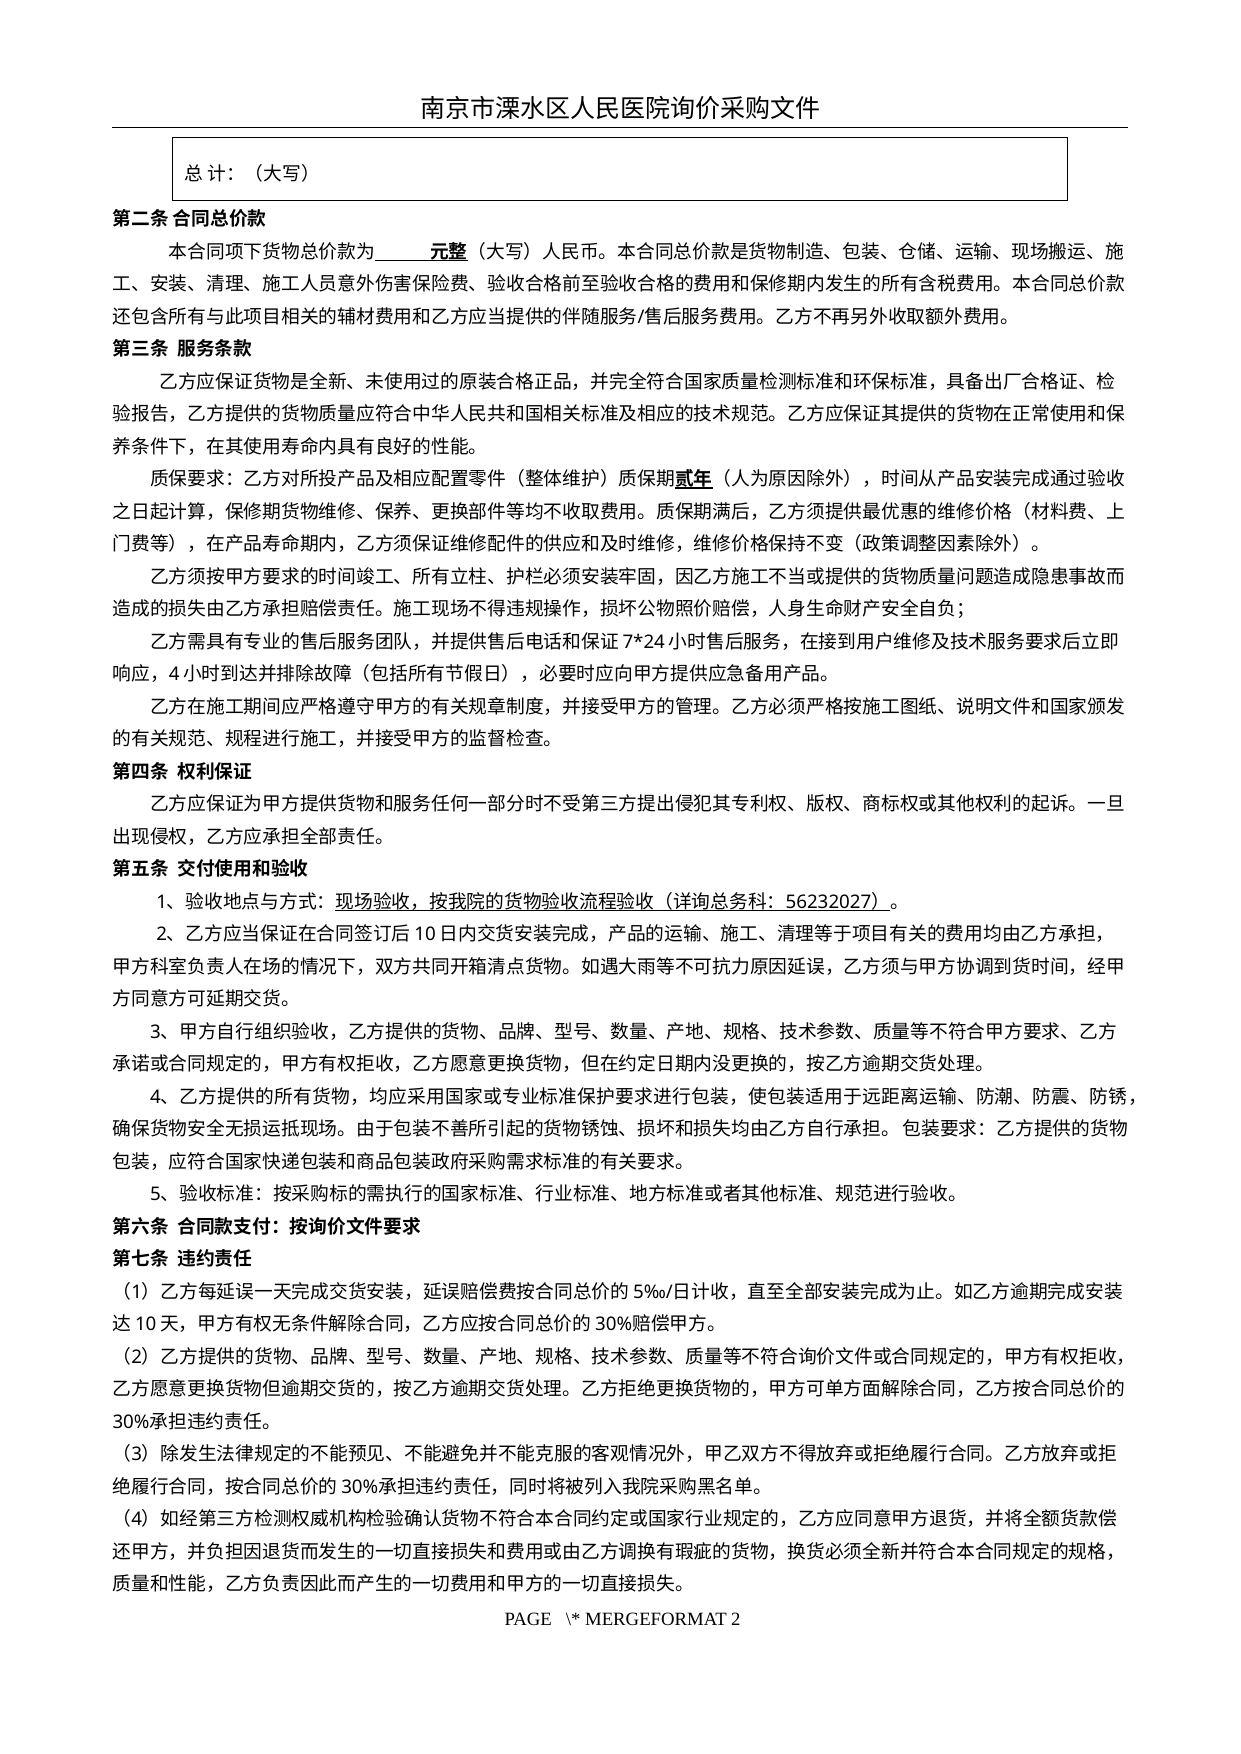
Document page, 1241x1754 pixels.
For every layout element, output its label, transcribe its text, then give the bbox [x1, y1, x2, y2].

list 第二条 合同总价款 [112, 201, 1128, 234]
list 本合同项下货物总价款为 元整（大写）人民币。本合同总价款是货物制造、包装、仓储、运输、现场搬运、施工、安装、清理、施工人员意外伤害保险费、验收合格前至验收合格的费用和保修期内发生的所有含税费用。本合同总价款还包含所有与此项目相关的辅材费用和乙方应当提供的伴随服务/售后服务费用。乙方不再另外收取额外费用。 [112, 234, 1128, 331]
text 1、验收地点与方式：现场验收，按我院的货物验收流程验收（详询总务科：56232027）。 [112, 884, 1128, 916]
text 第六条 合同款支付：按询价文件要求 [112, 1209, 1128, 1241]
text 乙方须按甲方要求的时间竣工、所有立柱、护栏必须安装牢固，因乙方施工不当或提供的货物质量问题造成隐患事故而造成的损失由乙方承担赔偿责任。施工现场不得违规操作，损坏公物照价赔偿，人身生命财产安全自负； [112, 559, 1128, 624]
text 第四条 权利保证 [112, 754, 1128, 786]
list 4、乙方提供的所有货物，均应采用国家或专业标准保护要求进行包装，使包装适用于远距离运输、防潮、防震、防锈，确保货物安全无损运抵现场。由于包装不善所引起的货物锈蚀、损坏和损失均由乙方自行承担。包装要求：乙方提供的货物包装，应符合国家快递包装和商品包装政府采购需求标准的有关要求。 [112, 1079, 1128, 1176]
text 第三条 服务条款 [112, 331, 1128, 364]
list 乙方应保证为甲方提供货物和服务任何一部分时不受第三方提出侵犯其专利权、版权、商标权或其他权利的起诉。一旦出现侵权，乙方应承担全部责任。 [112, 786, 1128, 851]
text 2、乙方应当保证在合同签订后10日内交货安装完成，产品的运输、施工、清理等于项目有关的费用均由乙方承担，甲方科室负责人在场的情况下，双方共同开箱清点货物。如遇大雨等不可抗力原因延误，乙方须与甲方协调到货时间，经甲方同意方可延期交货。 [112, 916, 1128, 1014]
list 乙方需具有专业的售后服务团队，并提供售后电话和保证7*24小时售后服务，在接到用户维修及技术服务要求后立即响应，4小时到达并排除故障（包括所有节假日），必要时应向甲方提供应急备用产品。 [112, 624, 1128, 689]
text （2）乙方提供的货物、品牌、型号、数量、产地、规格、技术参数、质量等不符合询价文件或合同规定的，甲方有权拒收，乙方愿意更换货物但逾期交货的，按乙方逾期交货处理。乙方拒绝更换货物的，甲方可单方面解除合同，乙方按合同总价的30%承担违约责任。 [112, 1339, 1128, 1436]
text 第七条 违约责任 [112, 1241, 1128, 1274]
text （3）除发生法律规定的不能预见、不能避免并不能克服的客观情况外，甲乙双方不得放弃或拒绝履行合同。乙方放弃或拒绝履行合同，按合同总价的30%承担违约责任，同时将被列入我院采购黑名单。 [112, 1436, 1128, 1501]
table_cell 总 计：（大写） [173, 138, 1067, 200]
text 第五条 交付使用和验收 [112, 851, 1128, 884]
text （1）乙方每延误一天完成交货安装，延误赔偿费按合同总价的5‰/日计收，直至全部安装完成为止。如乙方逾期完成安装达10天，甲方有权无条件解除合同，乙方应按合同总价的30%赔偿甲方。 [112, 1274, 1128, 1339]
text 3、甲方自行组织验收，乙方提供的货物、品牌、型号、数量、产地、规格、技术参数、质量等不符合甲方要求、乙方承诺或合同规定的，甲方有权拒收，乙方愿意更换货物，但在约定日期内没更换的，按乙方逾期交货处理。 [112, 1014, 1128, 1079]
list 质保要求：乙方对所投产品及相应配置零件（整体维护）质保期贰年（人为原因除外），时间从产品安装完成通过验收之日起计算，保修期货物维修、保养、更换部件等均不收取费用。质保期满后，乙方须提供最优惠的维修价格（材料费、上门费等），在产品寿命期内，乙方须保证维修配件的供应和及时维修，维修价格保持不变（政策调整因素除外）。 [112, 461, 1128, 559]
text 乙方应保证货物是全新、未使用过的原装合格正品，并完全符合国家质量检测标准和环保标准，具备出厂合格证、检验报告，乙方提供的货物质量应符合中华人民共和国相关标准及相应的技术规范。乙方应保证其提供的货物在正常使用和保养条件下，在其使用寿命内具有良好的性能。 [112, 364, 1128, 461]
list 乙方在施工期间应严格遵守甲方的有关规章制度，并接受甲方的管理。乙方必须严格按施工图纸、说明文件和国家颁发的有关规范、规程进行施工，并接受甲方的监督检查。 [112, 689, 1128, 754]
text （4）如经第三方检测权威机构检验确认货物不符合本合同约定或国家行业规定的，乙方应同意甲方退货，并将全额货款偿还甲方，并负担因退货而发生的一切直接损失和费用或由乙方调换有瑕疵的货物，换货必须全新并符合本合同规定的规格，质量和性能，乙方负责因此而产生的一切费用和甲方的一切直接损失。 [112, 1501, 1128, 1599]
text 5、验收标准：按采购标的需执行的国家标准、行业标准、地方标准或者其他标准、规范进行验收。 [112, 1176, 1128, 1209]
